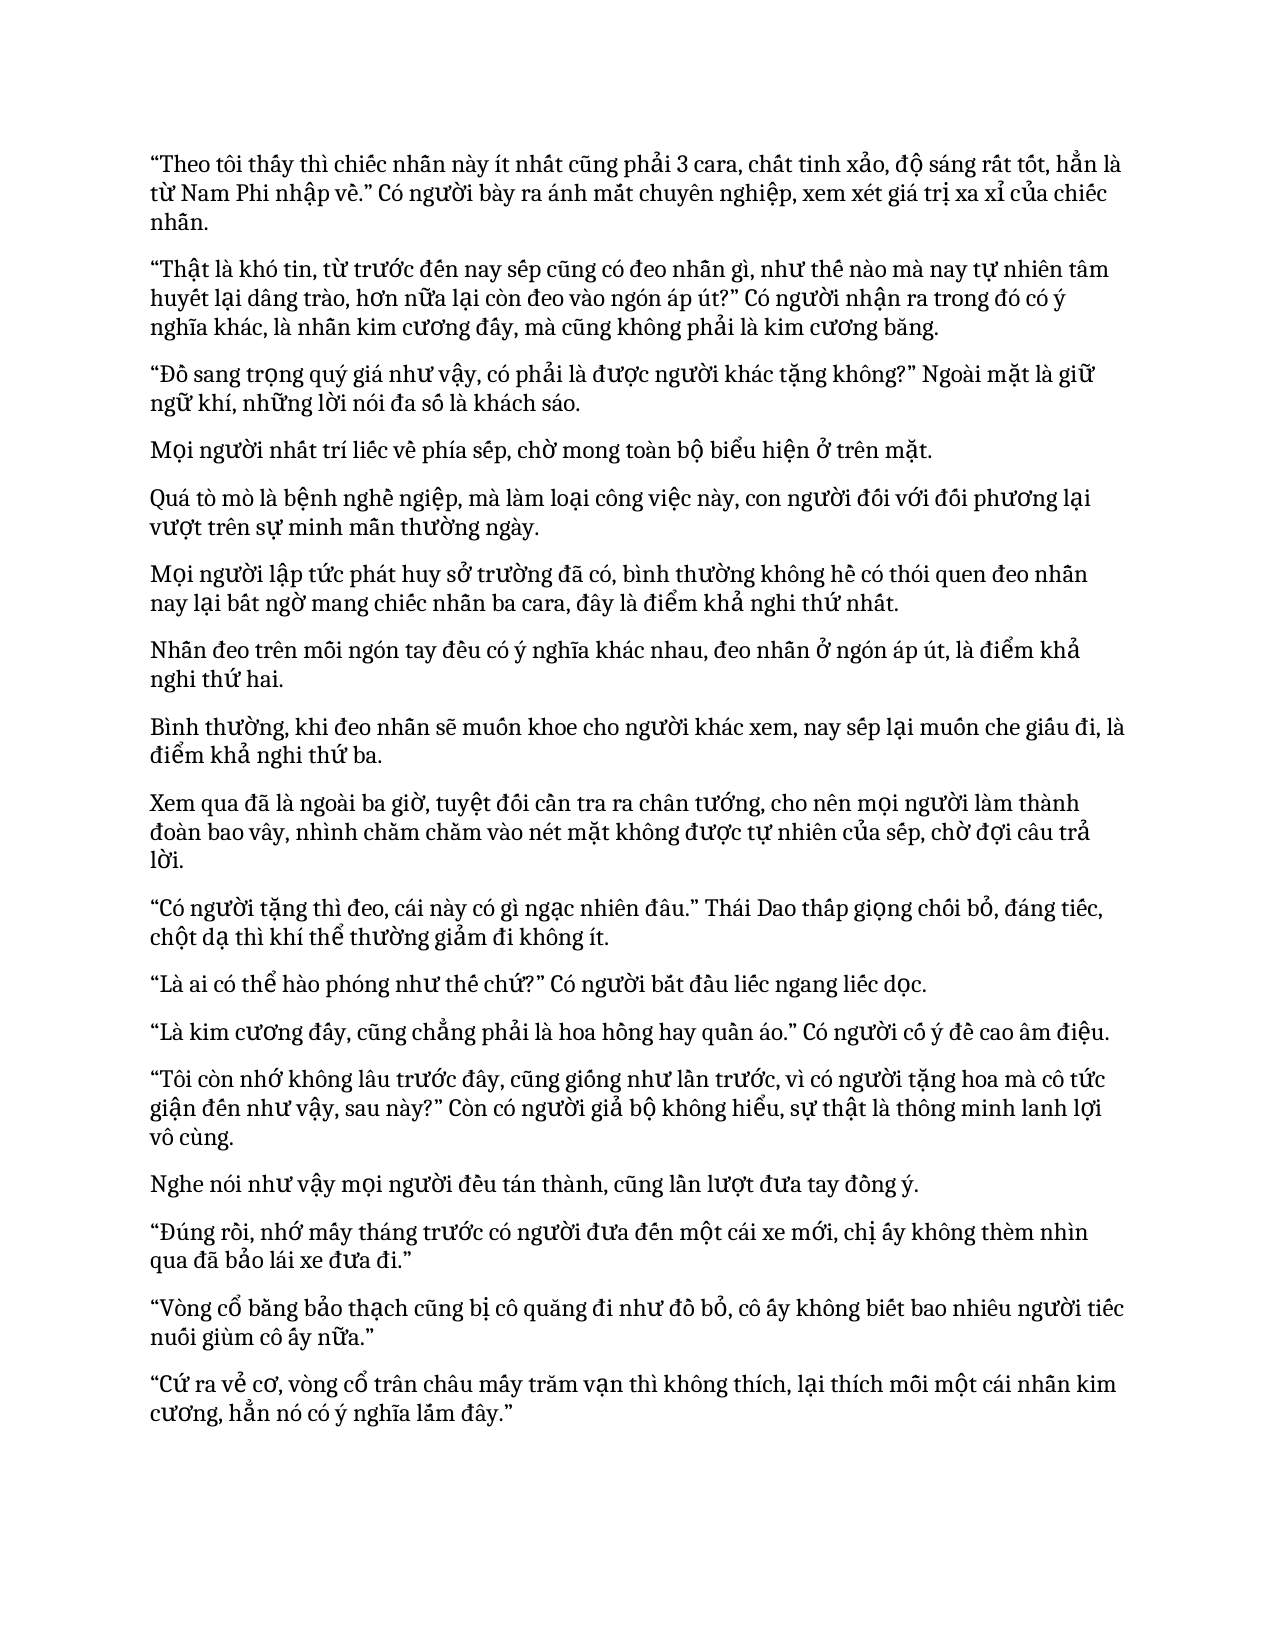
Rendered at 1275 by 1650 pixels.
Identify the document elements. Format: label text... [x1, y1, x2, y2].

text Bình thường, khi đeo nhẫn sẽ muốn khoe cho người khác xem, nay sếp lại muốn che giấu đi, là điểm khả nghi thứ ba. [150, 712, 1125, 770]
text Mọi người nhất trí liếc về phía sếp, chờ mong toàn bộ biểu hiện ở trên mặt. [150, 436, 1125, 465]
text “Vòng cổ bằng bảo thạch cũng bị cô quăng đi như đồ bỏ, cô ấy không biết bao nhiêu người tiếc nuối giùm cô ấy nữa.” [150, 1294, 1125, 1351]
text “Đúng rồi, nhớ mấy tháng trước có người đưa đến một cái xe mới, chị ấy không thèm nhìn qua đã bảo lái xe đưa đi.” [150, 1217, 1125, 1275]
text “Thật là khó tin, từ trước đến nay sếp cũng có đeo nhẫn gì, như thế nào mà nay tự nhiên tâm huyết lại dâng trào, hơn nữa lại còn đeo vào ngón áp út?” Có người nhận ra trong đó có ý nghĩa khác, là nhẫn kim cương đấy, mà cũng không phải là kim cương băng. [150, 255, 1125, 341]
text Xem qua đã là ngoài ba giờ, tuyệt đối cần tra ra chân tướng, cho nên mọi người làm thành đoàn bao vây, nhình chằm chằm vào nét mặt không được tự nhiên của sếp, chờ đợi câu trả lời. [150, 789, 1125, 875]
text Nghe nói như vậy mọi người đều tán thành, cũng lần lượt đưa tay đồng ý. [150, 1170, 1125, 1199]
text “Tôi còn nhớ không lâu trước đây, cũng giống như lần trước, vì có người tặng hoa mà cô tức giận đến như vậy, sau này?” Còn có người giả bộ không hiểu, sự thật là thông minh lanh lợi vô cùng. [150, 1065, 1125, 1151]
text “Có người tặng thì đeo, cái này có gì ngạc nhiên đâu.” Thái Dao thấp giọng chối bỏ, đáng tiếc, chột dạ thì khí thể thường giảm đi không ít. [150, 894, 1125, 951]
text Quá tò mò là bệnh nghề ngiệp, mà làm loại công việc này, con người đối với đối phương lại vượt trên sự minh mẫn thường ngày. [150, 484, 1125, 541]
text Mọi người lập tức phát huy sở trường đã có, bình thường không hề có thói quen đeo nhẫn nay lại bất ngờ mang chiếc nhẫn ba cara, đây là điểm khả nghi thứ nhất. [150, 560, 1125, 617]
text “Cứ ra vẻ cơ, vòng cổ trân châu mấy trăm vạn thì không thích, lại thích mỗi một cái nhẫn kim cương, hẳn nó có ý nghĩa lắm đây.” [150, 1370, 1125, 1427]
text “Là ai có thể hào phóng như thế chứ?” Có người bắt đầu liếc ngang liếc dọc. [150, 970, 1125, 999]
text “Là kim cương đấy, cũng chẳng phải là hoa hồng hay quần áo.” Có người cố ý đề cao âm điệu. [150, 1017, 1125, 1046]
text “Đồ sang trọng quý giá như vậy, có phải là được người khác tặng không?” Ngoài mặt là giữ ngữ khí, những lời nói đa số là khách sáo. [150, 360, 1125, 417]
text Nhẫn đeo trên mỗi ngón tay đều có ý nghĩa khác nhau, đeo nhẫn ở ngón áp út, là điểm khả nghi thứ hai. [150, 636, 1125, 694]
text “Theo tôi thấy thì chiếc nhẫn này ít nhất cũng phải 3 cara, chất tinh xảo, độ sáng rất tốt, hẳn là từ Nam Phi nhập về.” Có người bày ra ánh mắt chuyên nghiệp, xem xét giá trị xa xỉ của chiếc nhẫn. [150, 150, 1125, 236]
